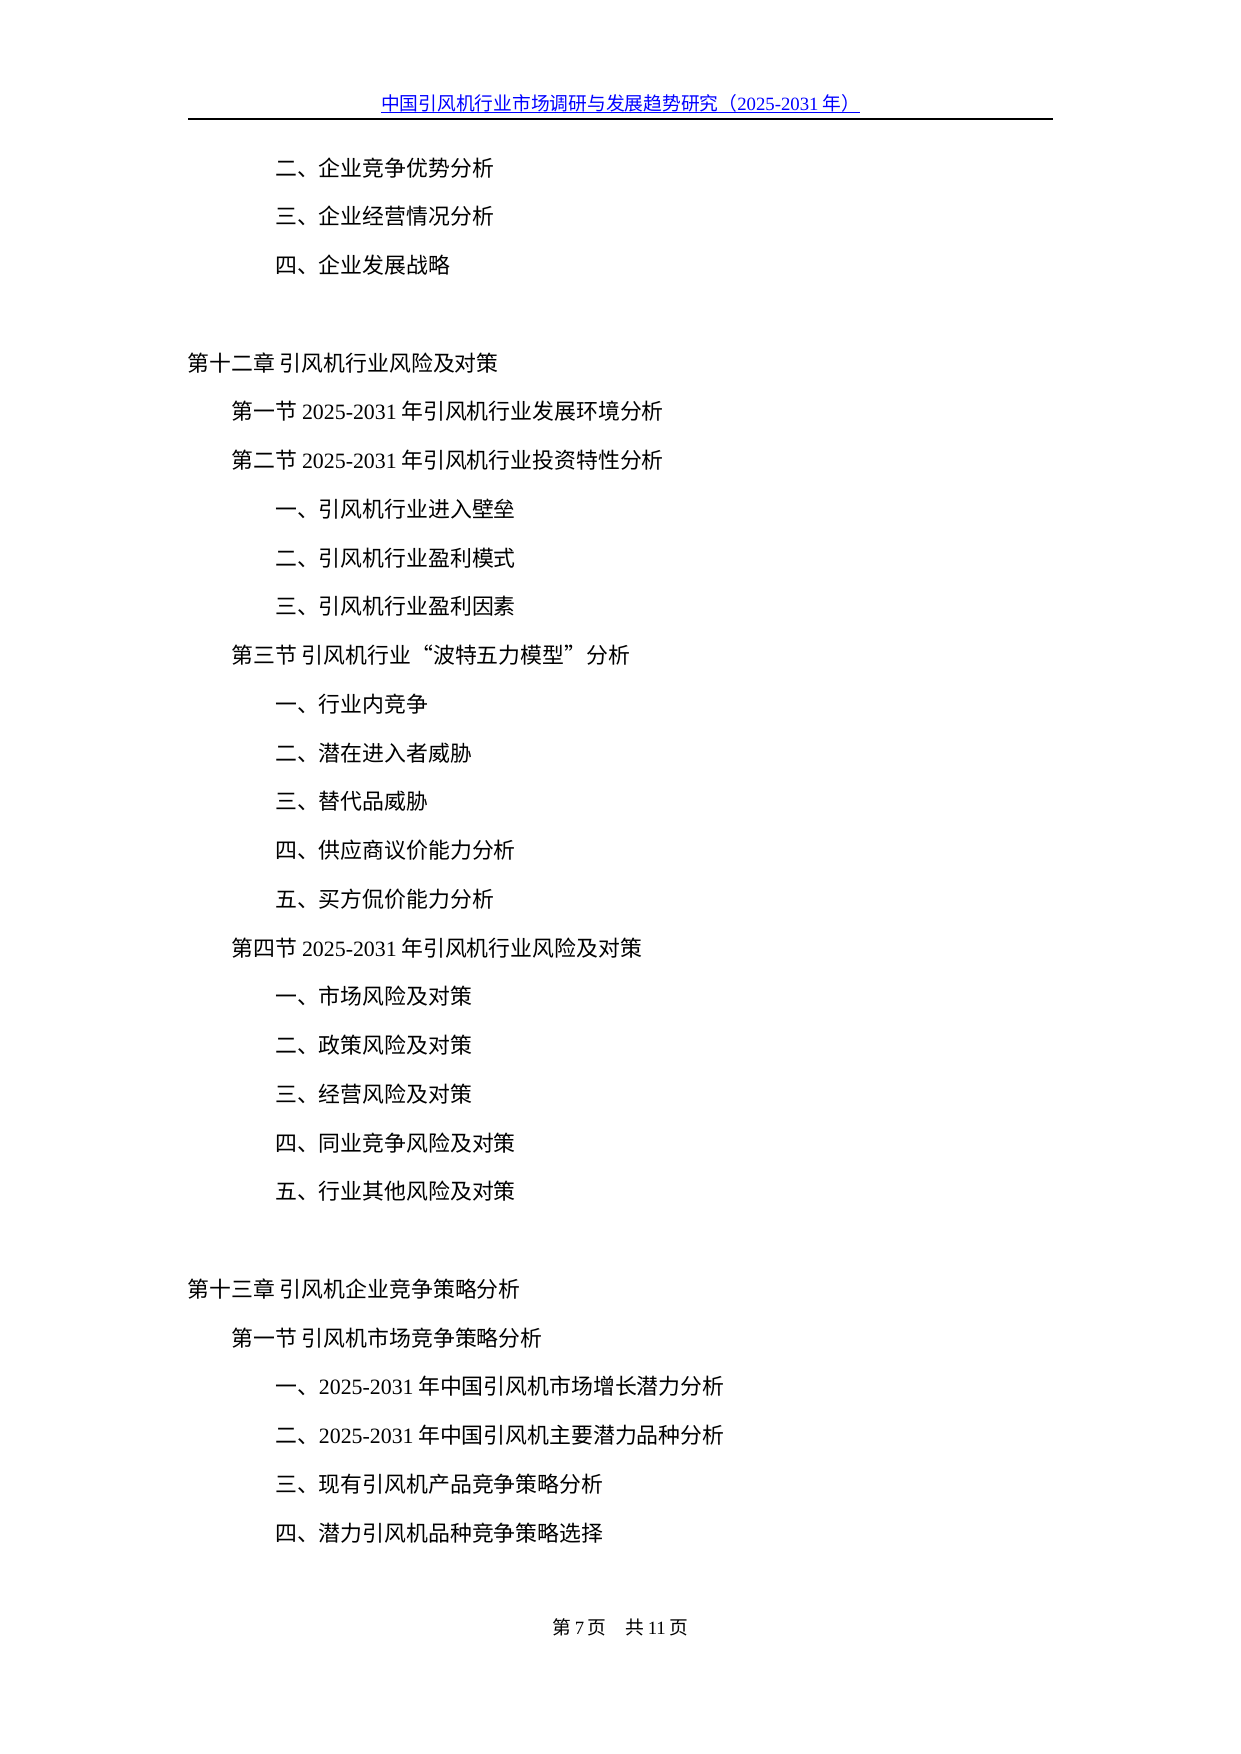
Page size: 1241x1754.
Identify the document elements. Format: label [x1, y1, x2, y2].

text [187, 150, 1053, 1548]
